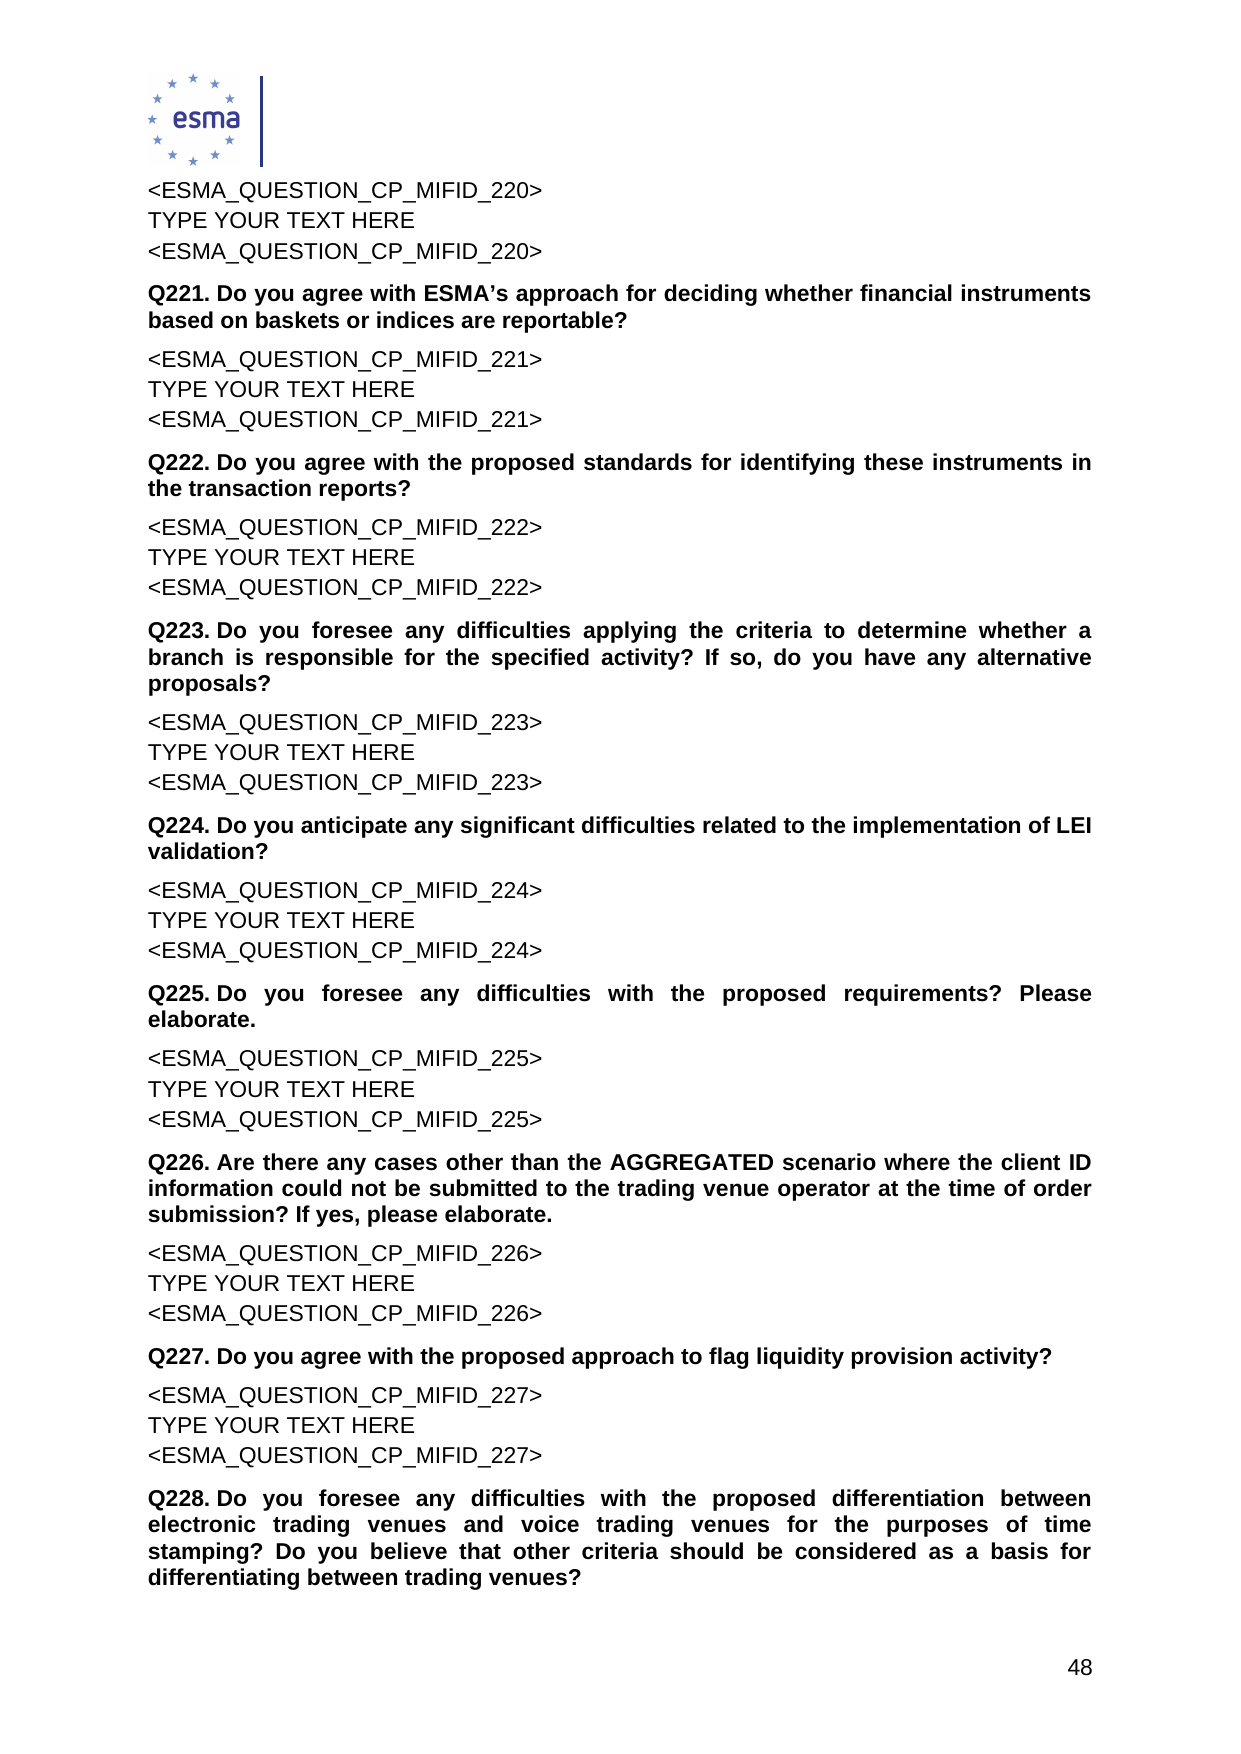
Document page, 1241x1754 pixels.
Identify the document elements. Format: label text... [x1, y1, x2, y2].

text <ESMA_QUESTION_CP_MIFID_226> [148, 1240, 1093, 1266]
text TYPE YOUR TEXT HERE [148, 907, 1093, 933]
text Do you foresee any difficulties with the proposed differentiation between electronic trading venues and voice trading venues for the purposes of time stamping? Do you believe that other criteria should be considered as a basis for differentiating between trading venues? [148, 1485, 1093, 1591]
text <ESMA_QUESTION_CP_MIFID_225> [148, 1045, 1093, 1072]
text Do you foresee any difficulties applying the criteria to determine whether a branch is responsible for the specified activity? If so, do you have any alternative proposals? [148, 617, 1093, 696]
text <ESMA_QUESTION_CP_MIFID_227> [148, 1442, 1093, 1469]
text TYPE YOUR TEXT HERE [148, 739, 1093, 765]
text Do you foresee any difficulties with the proposed requirements? Please elaborate. [148, 980, 1093, 1033]
text <ESMA_QUESTION_CP_MIFID_223> [148, 709, 1093, 735]
text <ESMA_QUESTION_CP_MIFID_225> [148, 1106, 1093, 1132]
text <ESMA_QUESTION_CP_MIFID_221> [148, 346, 1093, 372]
text TYPE YOUR TEXT HERE [148, 1076, 1093, 1102]
text Do you agree with ESMA’s approach for deciding whether financial instruments based on baskets or indices are reportable? [148, 280, 1093, 333]
text <ESMA_QUESTION_CP_MIFID_224> [148, 877, 1093, 903]
text <ESMA_QUESTION_CP_MIFID_220> [148, 177, 1093, 204]
text Do you agree with the proposed approach to flag liquidity provision activity? [148, 1343, 1093, 1369]
text <ESMA_QUESTION_CP_MIFID_226> [148, 1300, 1093, 1327]
text TYPE YOUR TEXT HERE [148, 207, 1093, 234]
text Do you anticipate any significant difficulties related to the implementation of LEI validation? [148, 812, 1093, 864]
text <ESMA_QUESTION_CP_MIFID_222> [148, 574, 1093, 601]
text <ESMA_QUESTION_CP_MIFID_227> [148, 1382, 1093, 1408]
text TYPE YOUR TEXT HERE [148, 1412, 1093, 1438]
text TYPE YOUR TEXT HERE [148, 376, 1093, 402]
text TYPE YOUR TEXT HERE [148, 1270, 1093, 1297]
text <ESMA_QUESTION_CP_MIFID_221> [148, 406, 1093, 432]
text <ESMA_QUESTION_CP_MIFID_220> [148, 238, 1093, 264]
text <ESMA_QUESTION_CP_MIFID_222> [148, 514, 1093, 540]
text Are there any cases other than the AGGREGATED scenario where the client ID information could not be submitted to the trading venue operator at the time of order submission? If yes, please elaborate. [148, 1148, 1093, 1227]
picture [147, 73, 240, 166]
text <ESMA_QUESTION_CP_MIFID_224> [148, 937, 1093, 964]
text TYPE YOUR TEXT HERE [148, 544, 1093, 571]
text Do you agree with the proposed standards for identifying these instruments in the transaction reports? [148, 449, 1093, 501]
text <ESMA_QUESTION_CP_MIFID_223> [148, 769, 1093, 795]
